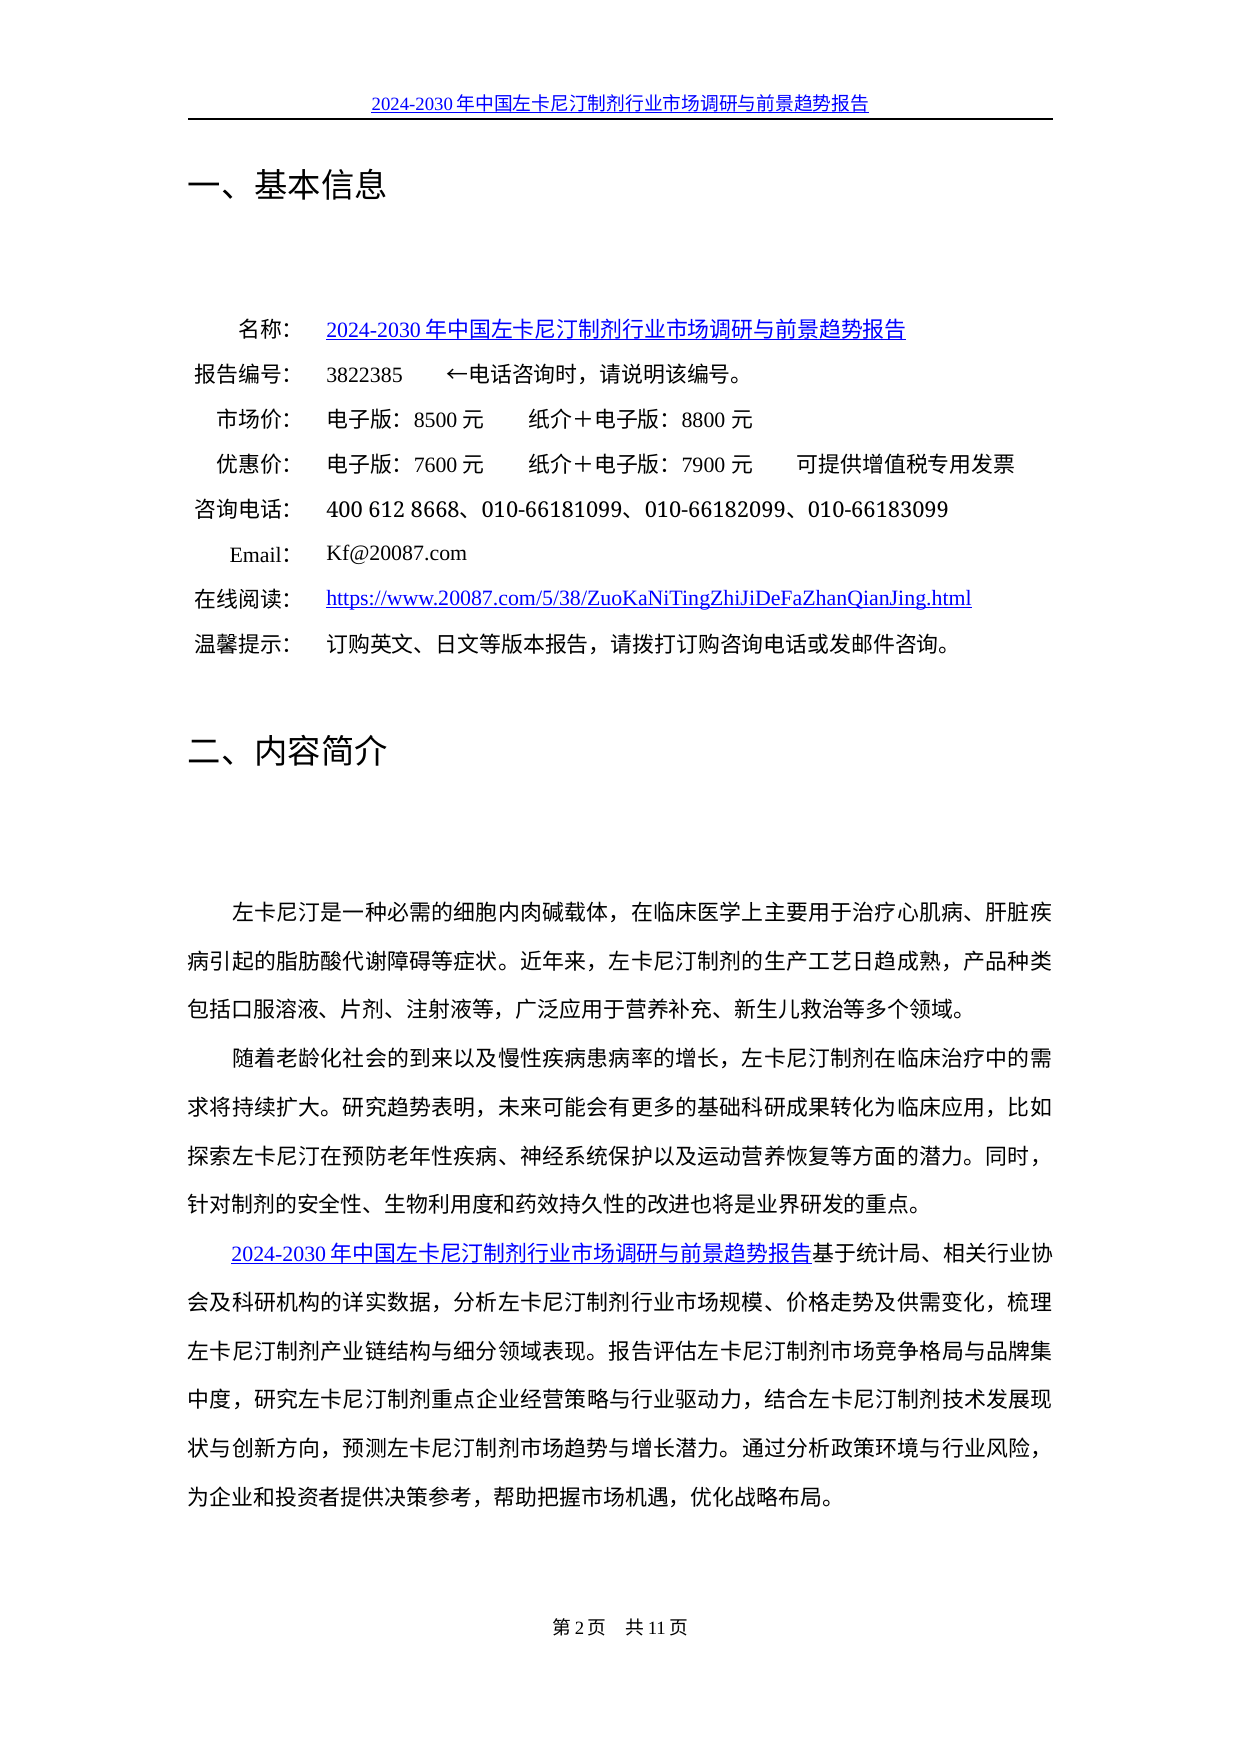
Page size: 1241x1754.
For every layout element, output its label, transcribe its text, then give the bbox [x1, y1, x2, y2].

table_cell 优惠价： [167, 447, 315, 492]
table_cell Email： [167, 537, 315, 582]
table_cell 在线阅读： [167, 582, 315, 627]
table_cell 400 612 8668、010-66181099、010-66182099、010-66183099 [315, 492, 1073, 537]
table_cell 3822385 ←电话咨询时，请说明该编号。 [315, 357, 1073, 402]
table_cell Kf@20087.com [315, 537, 1073, 582]
table_cell 电子版：7600 元 纸介＋电子版：7900 元 可提供增值税专用发票 [315, 447, 1073, 492]
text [187, 894, 1053, 1512]
table_header 名称： [167, 312, 315, 357]
title 一、基本信息 [187, 150, 1053, 215]
table_cell [315, 582, 1073, 627]
title 二、内容简介 [187, 717, 1053, 782]
table_cell 电子版：8500 元 纸介＋电子版：8800 元 [315, 402, 1073, 447]
table_cell 订购英文、日文等版本报告，请拨打订购咨询电话或发邮件咨询。 [315, 627, 1073, 672]
table_header 2024-2030年中国左卡尼汀制剂行业市场调研与前景趋势报告 [315, 312, 1073, 357]
table_cell 咨询电话： [167, 492, 315, 537]
table_cell 报告编号： [167, 357, 315, 402]
table_cell 温馨提示： [167, 627, 315, 672]
table_cell 市场价： [167, 402, 315, 447]
